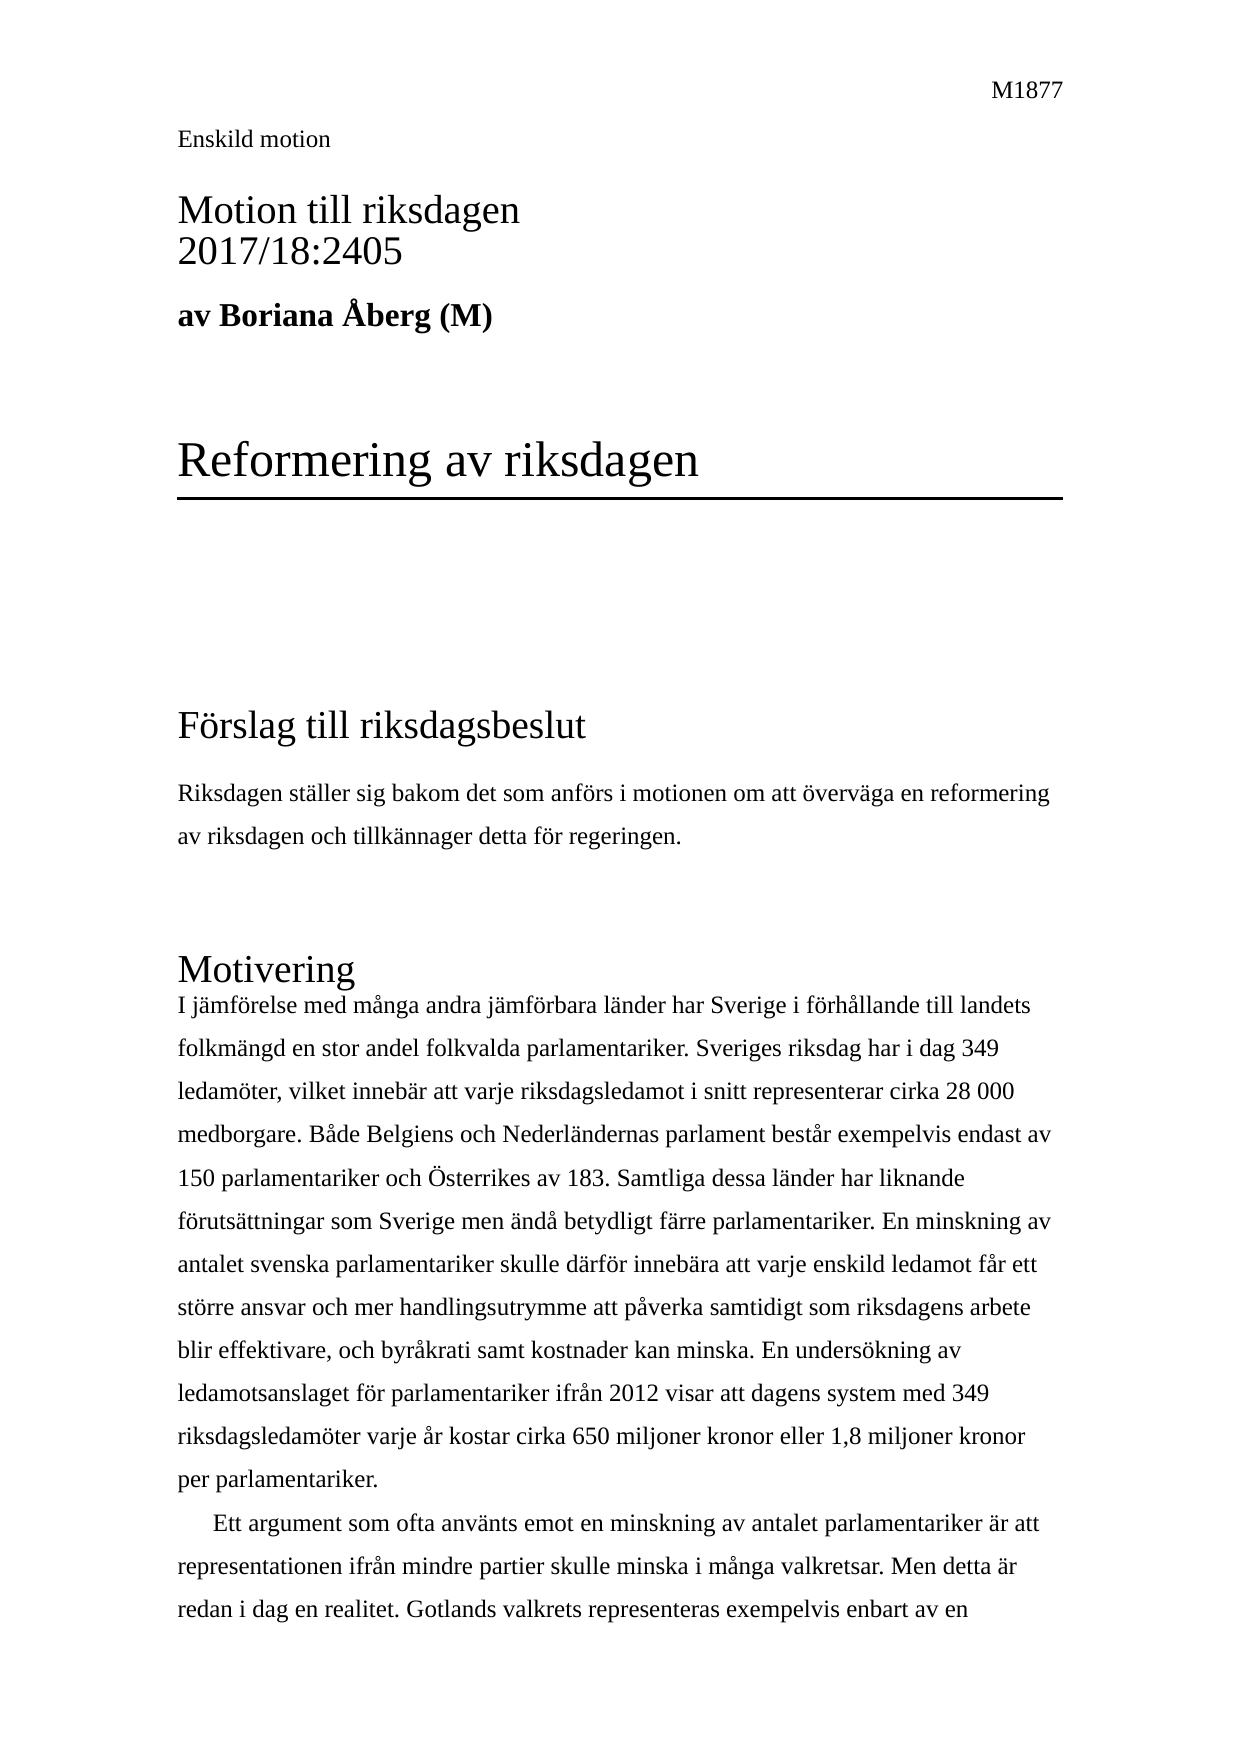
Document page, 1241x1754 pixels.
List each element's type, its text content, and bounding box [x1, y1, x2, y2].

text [177, 1508, 1063, 1623]
text I jämförelse med många andra jämförbara länder har Sverige i förhållande till landets folkmängd en stor andel folkvalda parlamentariker. Sveriges riksdag har i dag 349 ledamöter, vilket innebär att varje riksdagsledamot i snitt representerar cirka 28 000 medborgare. Både Belgiens och Nederländernas parlament består exempelvis endast av 150 parlamentariker och Österrikes av 183. Samtliga dessa länder har liknande förutsättningar som Sverige men ändå betydligt färre parlamentariker. En minskning av antalet svenska parlamentariker skulle därför innebära att varje enskild ledamot får ett större ansvar och mer handlingsutrymme att påverka samtidigt som riksdagens arbete blir effektivare, och byråkrati samt kostnader kan minska. En undersökning av ledamotsanslaget för parlamentariker ifrån 2012 visar att dagens system med 349 riksdagsledamöter varje år kostar cirka 650 miljoner kronor eller 1,8 miljoner kronor per parlamentariker. [177, 990, 1063, 1493]
